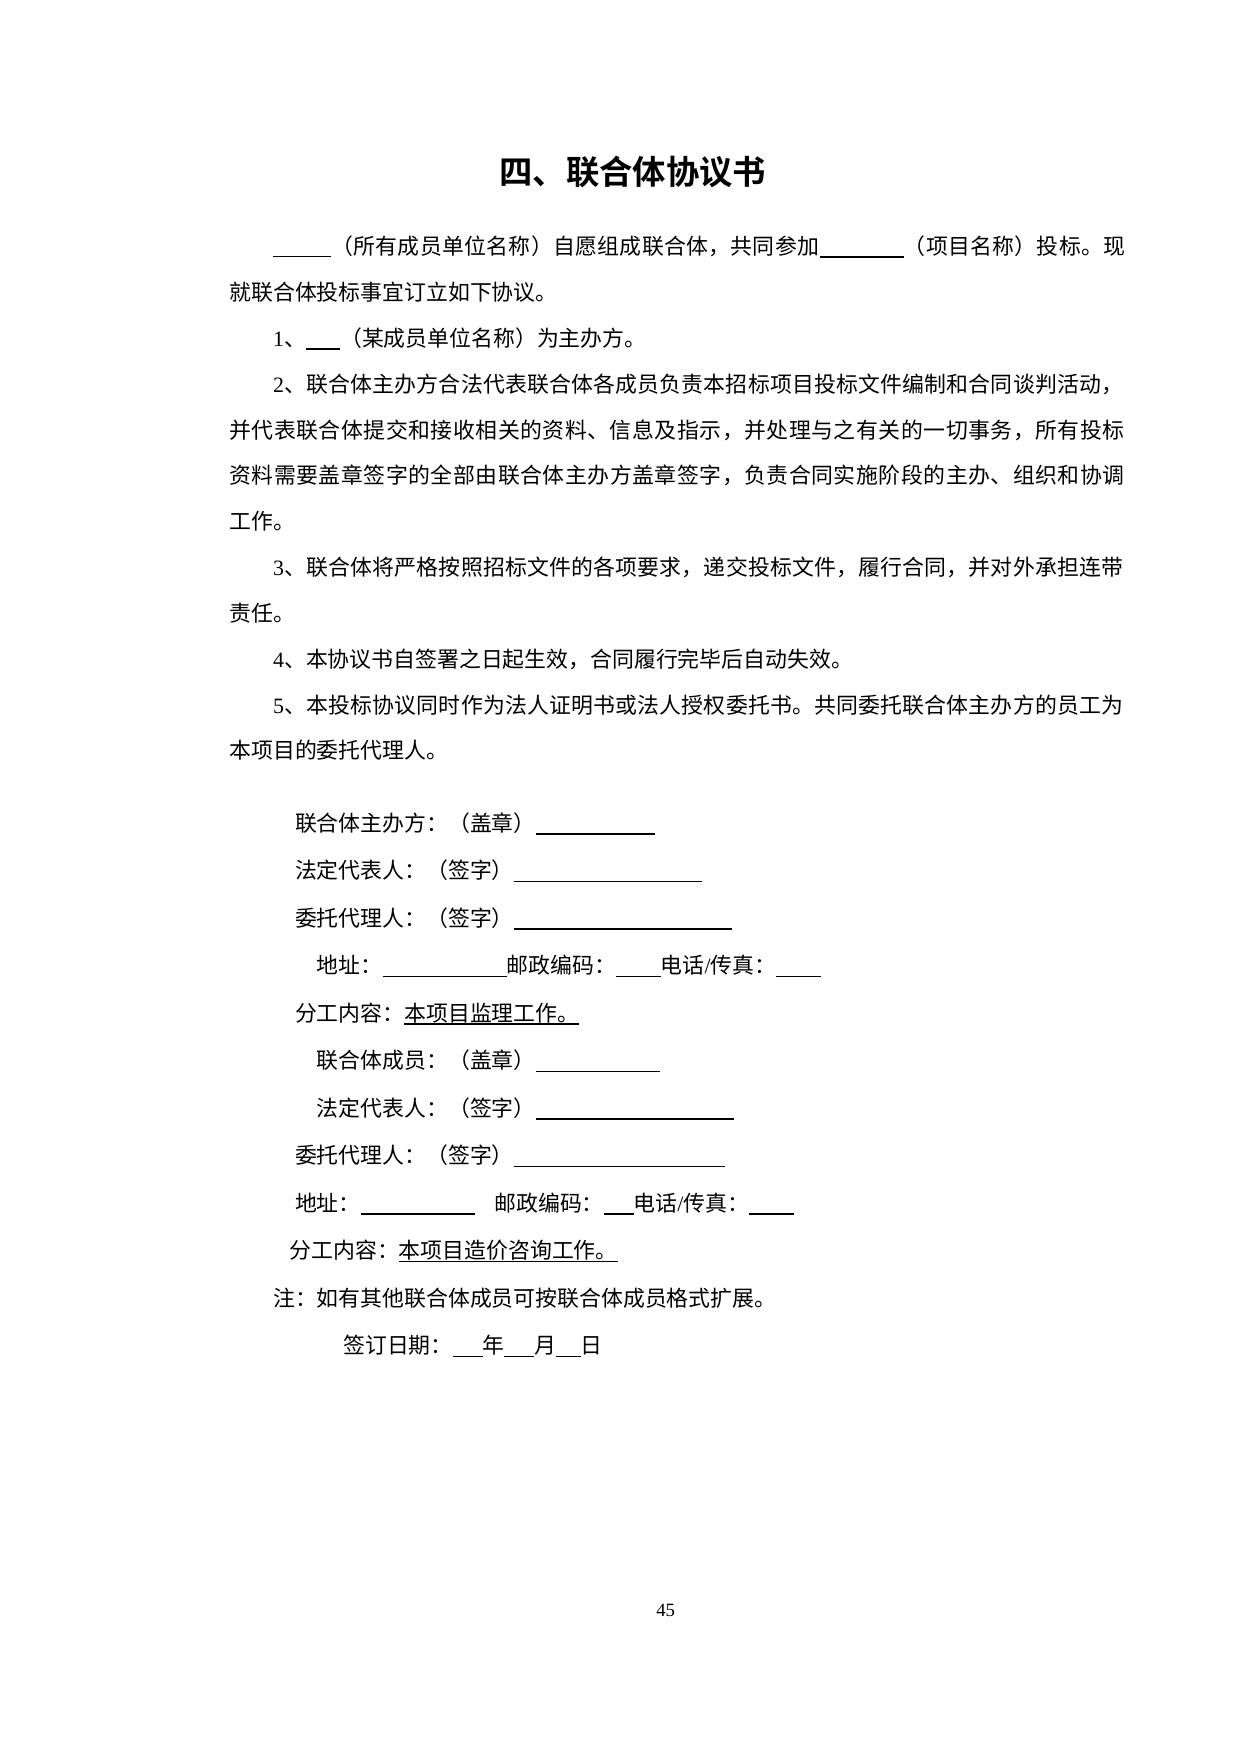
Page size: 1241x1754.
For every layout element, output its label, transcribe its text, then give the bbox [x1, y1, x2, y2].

text 联合体成员：（盖章） [229, 1043, 1126, 1075]
text 1、 （某成员单位名称）为主办方。 [229, 310, 1126, 356]
text 分工内容：本项目造价咨询工作。 [229, 1233, 1126, 1265]
text 法定代表人：（签字） [229, 853, 1126, 885]
text 2、联合体主办方合法代表联合体各成员负责本招标项目投标文件编制和合同谈判活动，并代表联合体提交和接收相关的资料、信息及指示，并处理与之有关的一切事务，所有投标资料需要盖章签字的全部由联合体主办方盖章签字，负责合同实施阶段的主办、组织和协调工作。 [229, 356, 1126, 539]
text 委托代理人：（签字） [229, 901, 1126, 933]
text 四、联合体协议书 [187, 146, 1078, 194]
text 法定代表人：（签字） [229, 1091, 1126, 1123]
text （所有成员单位名称）自愿组成联合体，共同参加 （项目名称）投标。现就联合体投标事宜订立如下协议。 [229, 218, 1126, 310]
text 注：如有其他联合体成员可按联合体成员格式扩展。 [229, 1281, 1126, 1313]
text 4、本协议书自签署之日起生效，合同履行完毕后自动失效。 [229, 631, 1126, 676]
text 联合体主办方：（盖章） [229, 806, 1126, 838]
text 委托代理人：（签字） [229, 1138, 1126, 1170]
text 地址： 邮政编码： 电话/传真： [229, 1186, 1126, 1218]
text 签订日期： 年 月 日 [162, 1328, 1126, 1360]
text 5、本投标协议同时作为法人证明书或法人授权委托书。共同委托联合体主办方的员工为本项目的委托代理人。 [229, 676, 1126, 768]
text 分工内容：本项目监理工作。 [229, 996, 1126, 1028]
text 地址： 邮政编码： 电话/传真： [229, 948, 1126, 980]
text 3、联合体将严格按照招标文件的各项要求，递交投标文件，履行合同，并对外承担连带责任。 [229, 539, 1126, 631]
